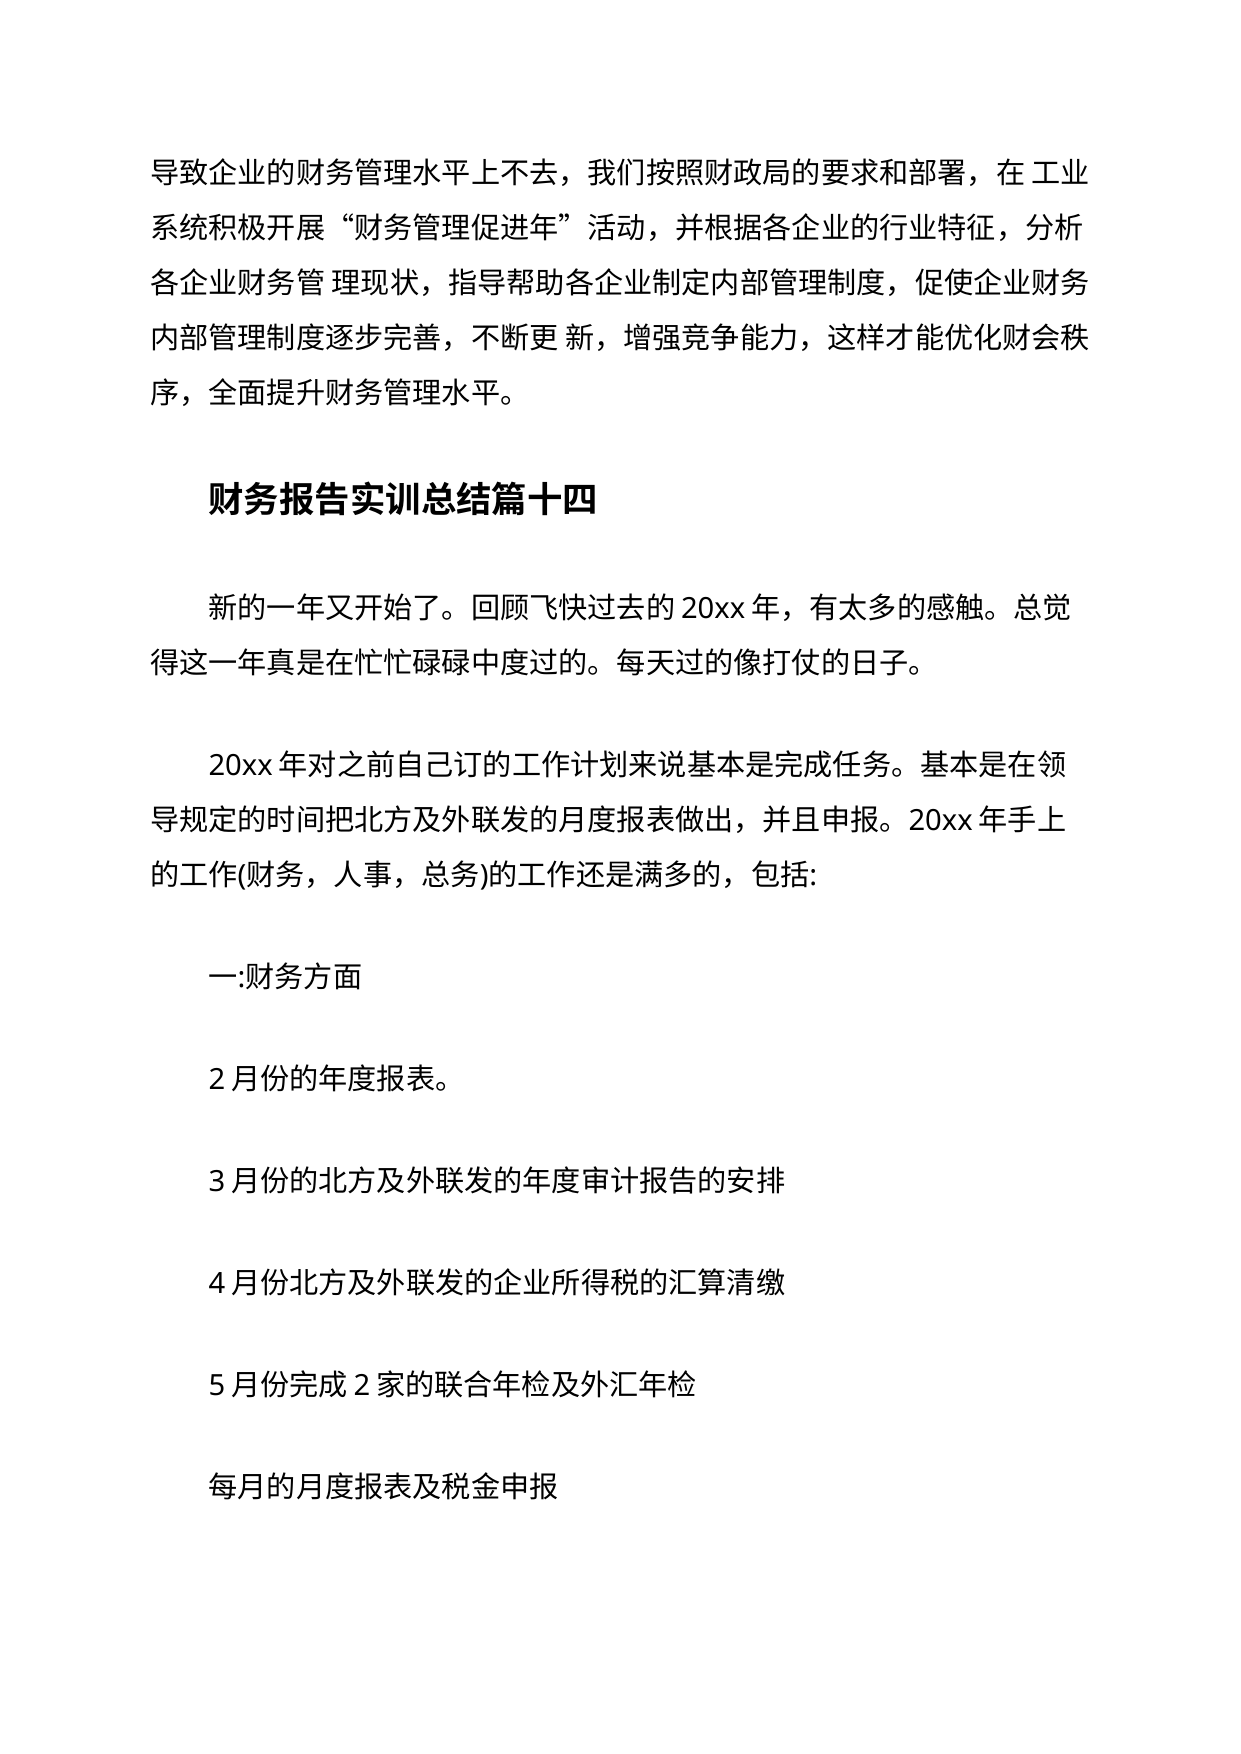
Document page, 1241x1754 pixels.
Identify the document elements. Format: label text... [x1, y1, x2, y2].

text 3月份的北方及外联发的年度审计报告的安排 [150, 1157, 1090, 1200]
text 财务报告实训总结篇十四 [150, 471, 1090, 523]
text 新的一年又开始了。回顾飞快过去的20xx年，有太多的感触。总觉得这一年真是在忙忙碌碌中度过的。每天过的像打仗的日子。 [150, 585, 1090, 682]
text 2月份的年度报表。 [150, 1056, 1090, 1098]
text 一:财务方面 [150, 953, 1090, 996]
text 4月份北方及外联发的企业所得税的汇算清缴 [150, 1259, 1090, 1302]
text 每月的月度报表及税金申报 [150, 1463, 1090, 1506]
text 5月份完成2家的联合年检及外汇年检 [150, 1361, 1090, 1404]
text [150, 150, 1090, 412]
text 20xx年对之前自己订的工作计划来说基本是完成任务。基本是在领导规定的时间把北方及外联发的月度报表做出，并且申报。20xx年手上的工作(财务，人事，总务)的工作还是满多的，包括: [150, 742, 1090, 894]
